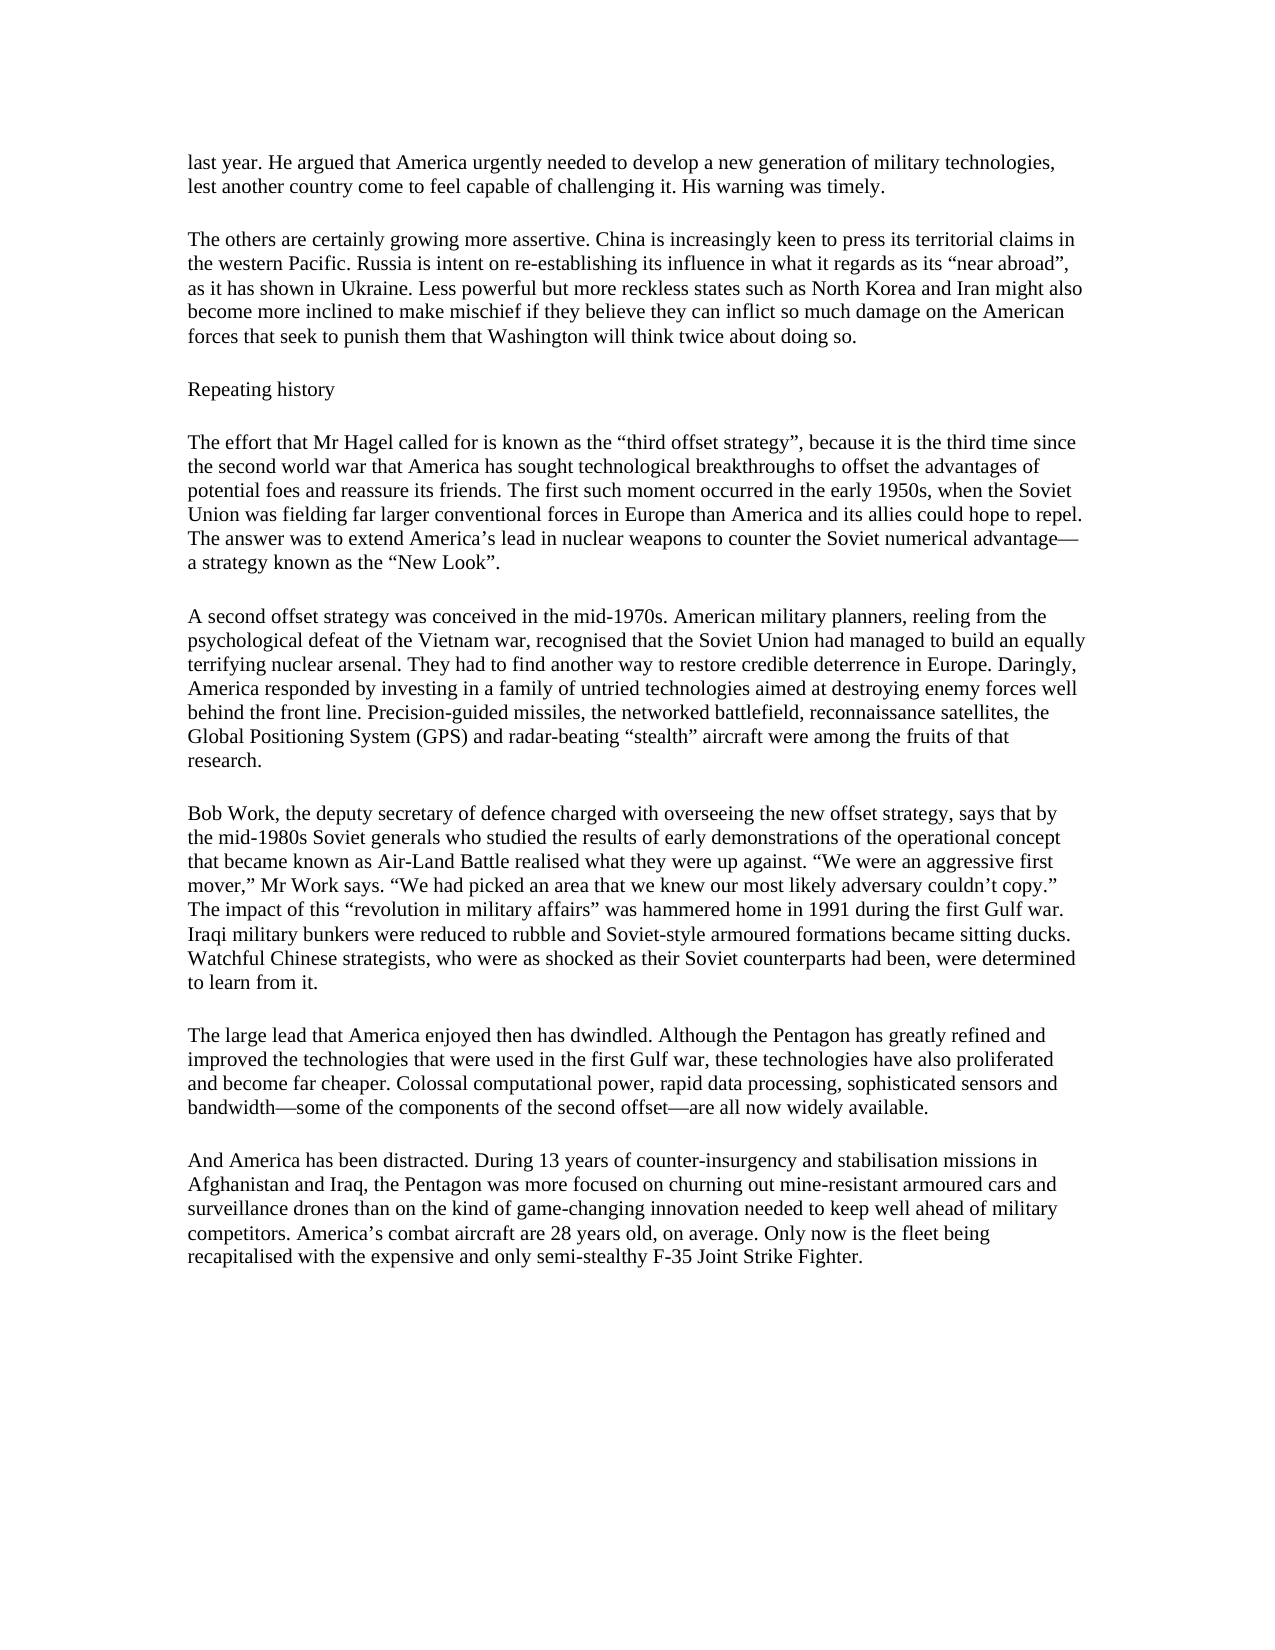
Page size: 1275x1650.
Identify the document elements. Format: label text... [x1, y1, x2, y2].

text The large lead that America enjoyed then has dwindled. Although the Pentagon has greatly refined and improved the technologies that were used in the first Gulf war, these technologies have also proliferated and become far cheaper. Colossal computational power, rapid data processing, sophisticated sensors and bandwidth—some of the components of the second offset—are all now widely available. [187, 1023, 1087, 1119]
text Repeating history [187, 377, 1087, 401]
text And America has been distracted. During 13 years of counter-insurgency and stabilisation missions in Afghanistan and Iraq, the Pentagon was more focused on churning out mine-resistant armoured cars and surveillance drones than on the kind of game-changing innovation needed to keep well ahead of military competitors. America’s combat aircraft are 28 years old, on average. Only now is the fleet being recapitalised with the expensive and only semi-stealthy F-35 Joint Strike Fighter. [187, 1148, 1087, 1268]
text A second offset strategy was conceived in the mid-1970s. American military planners, reeling from the psychological defeat of the Vietnam war, recognised that the Soviet Union had managed to build an equally terrifying nuclear arsenal. They had to find another way to restore credible deterrence in Europe. Daringly, America responded by investing in a family of untried technologies aimed at destroying enemy forces well behind the front line. Precision-guided missiles, the networked battlefield, reconnaissance satellites, the Global Positioning System (GPS) and radar-beating “stealth” aircraft were among the fruits of that research. [187, 603, 1087, 772]
text The effort that Mr Hagel called for is known as the “third offset strategy”, because it is the third time since the second world war that America has sought technological breakthroughs to offset the advantages of potential foes and reassure its friends. The first such moment occurred in the early 1950s, when the Soviet Union was fielding far larger conventional forces in Europe than America and its allies could hope to repel. The answer was to extend America’s lead in nuclear weapons to counter the Soviet numerical advantage—a strategy known as the “New Look”. [187, 430, 1087, 574]
text The others are certainly growing more assertive. China is increasingly keen to press its territorial claims in the western Pacific. Russia is intent on re-establishing its influence in what it regards as its “near abroad”, as it has shown in Ukraine. Less powerful but more reckless states such as North Korea and Iran might also become more inclined to make mischief if they believe they can inflict so much damage on the American forces that seek to punish them that Washington will think twice about doing so. [187, 227, 1087, 348]
text Bob Work, the deputy secretary of defence charged with overseeing the new offset strategy, says that by the mid-1980s Soviet generals who studied the results of early demonstrations of the operational concept that became known as Air-Land Battle realised what they were up against. “We were an aggressive first mover,” Mr Work says. “We had picked an area that we knew our most likely adversary couldn’t copy.” The impact of this “revolution in military affairs” was hammered home in 1991 during the first Gulf war. Iraqi military bunkers were reduced to rubble and Soviet-style armoured formations became sitting ducks. Watchful Chinese strategists, who were as shocked as their Soviet counterparts had been, were determined to learn from it. [187, 801, 1087, 994]
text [187, 150, 1087, 198]
